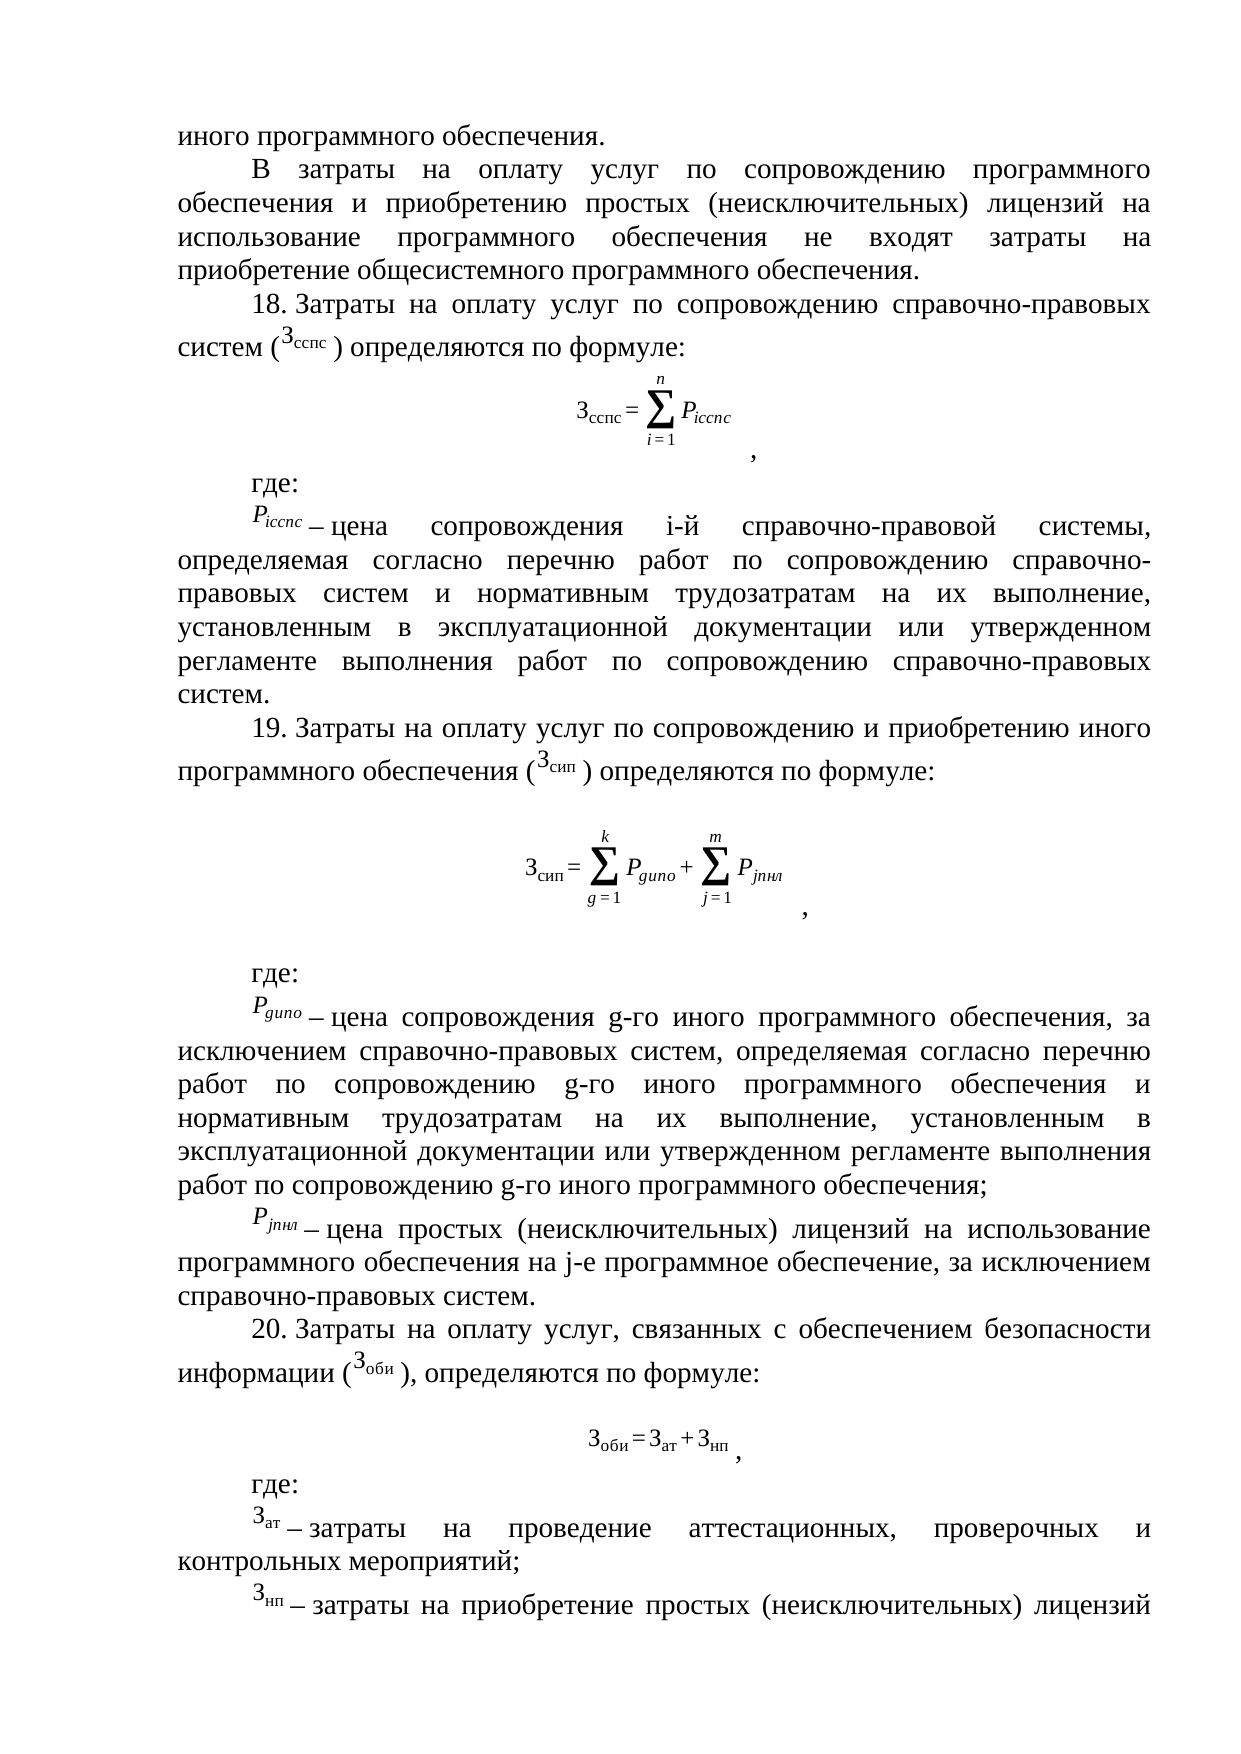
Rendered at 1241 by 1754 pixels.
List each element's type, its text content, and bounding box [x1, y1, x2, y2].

text , [177, 821, 1152, 922]
text 20. Затраты на оплату услуг, связанных с обеспечением безопасности информации (), определяются по формуле: [177, 1311, 1152, 1389]
text – цена простых (неисключительных) лицензий на использование программного обеспечения на j-e программное обеспечение, за исключением справочно-правовых систем. [177, 1201, 1152, 1311]
text где: [177, 1466, 1152, 1499]
text – затраты на проведение аттестационных, проверочных и контрольных мероприятий; [177, 1499, 1152, 1577]
text где: [177, 956, 1152, 989]
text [177, 118, 1152, 152]
text – цена сопровождения i-й справочно-правовой системы, определяемая согласно перечню работ по сопровождению справочно-правовых систем и нормативным трудозатратам на их выполнение, установленным в эксплуатационной документации или утвержденном регламенте выполнения работ по сопровождению справочно-правовых систем. [177, 498, 1152, 710]
text , [177, 1422, 1152, 1466]
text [177, 1577, 1152, 1621]
text В затраты на оплату услуг по сопровождению программного обеспечения и приобретению простых (неисключительных) лицензий на использование программного обеспечения не входят затраты на приобретение общесистемного программного обеспечения. [177, 152, 1152, 286]
text , [177, 363, 1152, 465]
text – цена сопровождения g-го иного программного обеспечения, за исключением справочно-правовых систем, определяемая согласно перечню работ по сопровождению g-го иного программного обеспечения и нормативным трудозатратам на их выполнение, установленным в эксплуатационной документации или утвержденном регламенте выполнения работ по сопровождению g-го иного программного обеспечения; [177, 989, 1152, 1201]
text 18. Затраты на оплату услуг по сопровождению справочно-правовых систем () определяются по формуле: [177, 286, 1152, 363]
text где: [177, 465, 1152, 498]
text 19. Затраты на оплату услуг по сопровождению и приобретению иного программного обеспечения () определяются по формуле: [177, 710, 1152, 787]
